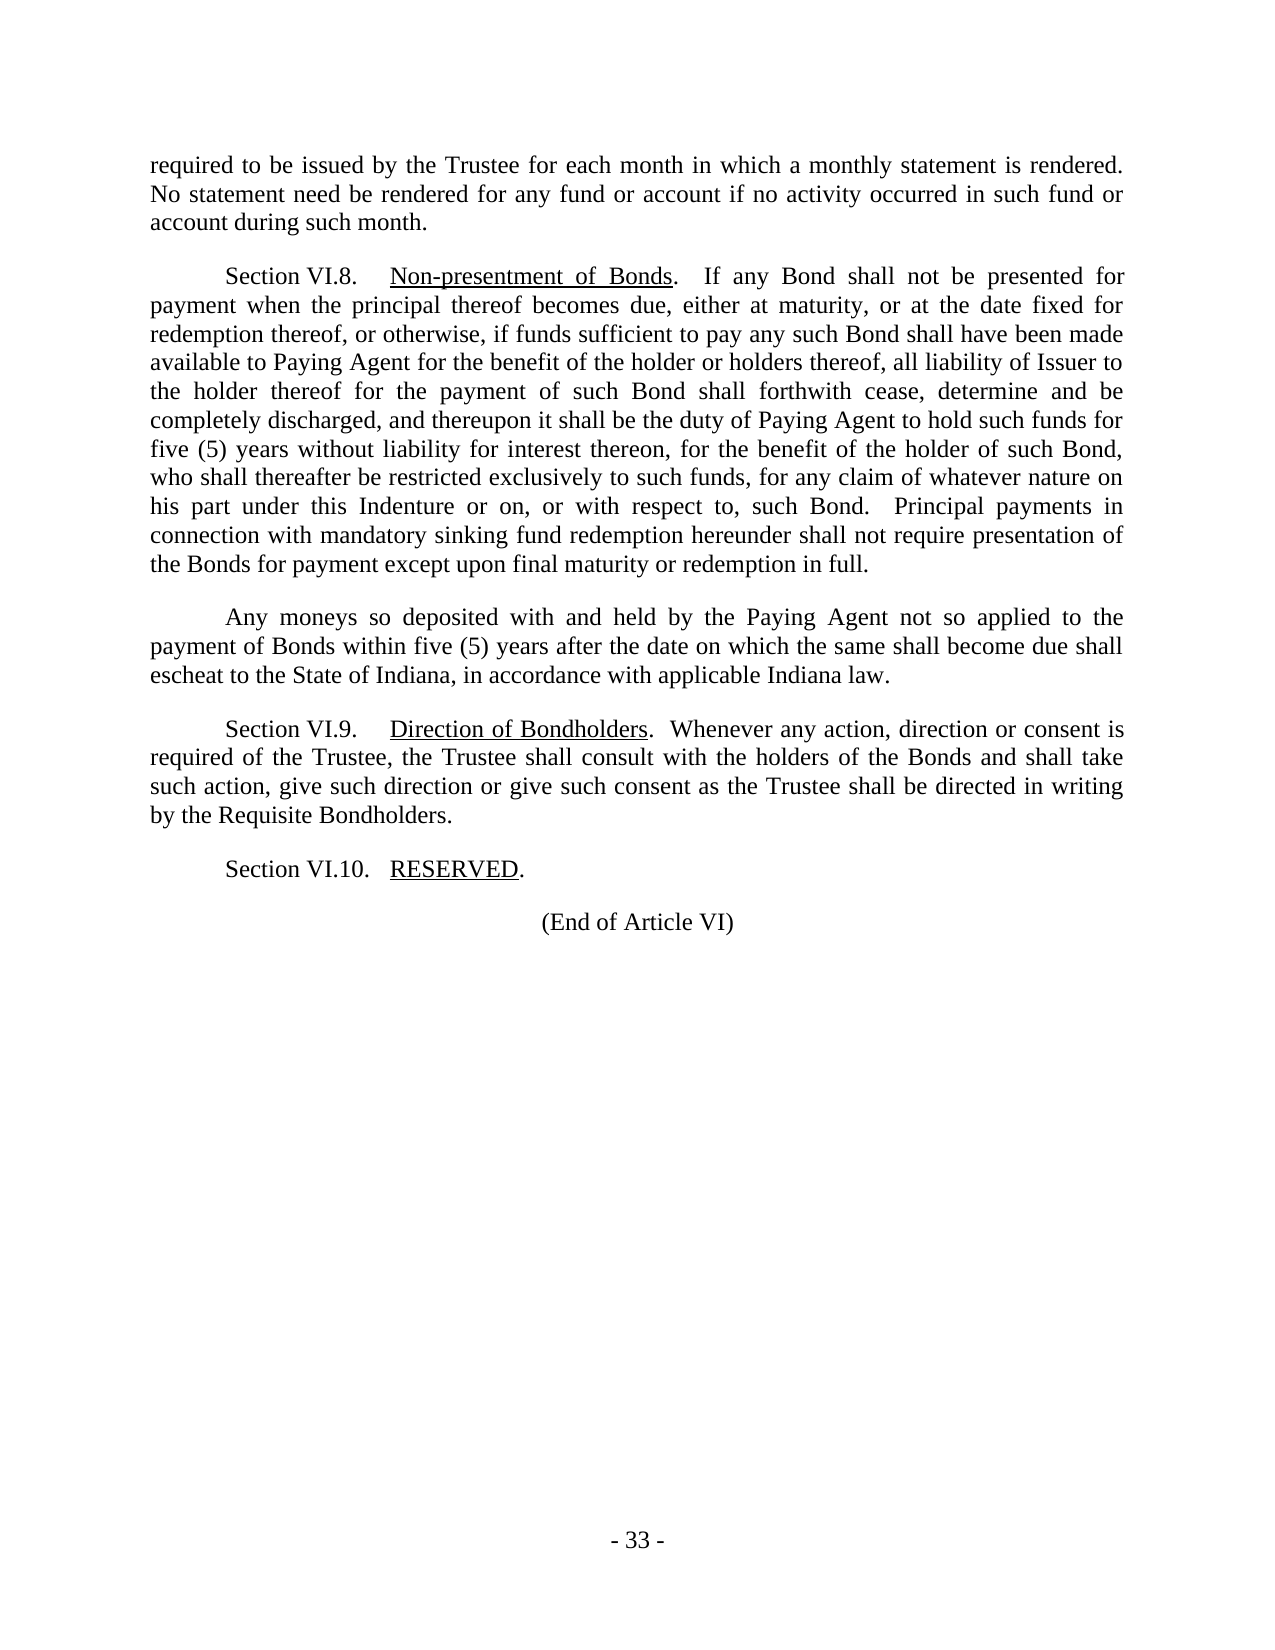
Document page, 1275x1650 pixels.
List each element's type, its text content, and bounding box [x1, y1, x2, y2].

text Any moneys so deposited with and held by the Paying Agent not so applied to the payment of Bonds within five (5) years after the date on which the same shall become due shall escheat to the State of Indiana, in accordance with applicable Indiana law. [150, 602, 1125, 689]
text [150, 150, 1125, 236]
subtitle RESERVED. [150, 854, 1125, 882]
text (End of Article VI) [150, 907, 1125, 936]
subtitle Non-presentment of Bonds. If any Bond shall not be presented for payment when the principal thereof becomes due, either at maturity, or at the date fixed for redemption thereof, or otherwise, if funds sufficient to pay any such Bond shall have been made available to Paying Agent for the benefit of the holder or holders thereof, all liability of Issuer to the holder thereof for the payment of such Bond shall forthwith cease, determine and be completely discharged, and thereupon it shall be the duty of Paying Agent to hold such funds for five (5) years without liability for interest thereon, for the benefit of the holder of such Bond, who shall thereafter be restricted exclusively to such funds, for any claim of whatever nature on his part under this Indenture or on, or with respect to, such Bond. Principal payments in connection with mandatory sinking fund redemption hereunder shall not require presentation of the Bonds for payment except upon final maturity or redemption in full. [150, 261, 1125, 577]
subtitle Direction of Bondholders. Whenever any action, direction or consent is required of the Trustee, the Trustee shall consult with the holders of the Bonds and shall take such action, give such direction or give such consent as the Trustee shall be directed in writing by the Requisite Bondholders. [150, 714, 1125, 829]
